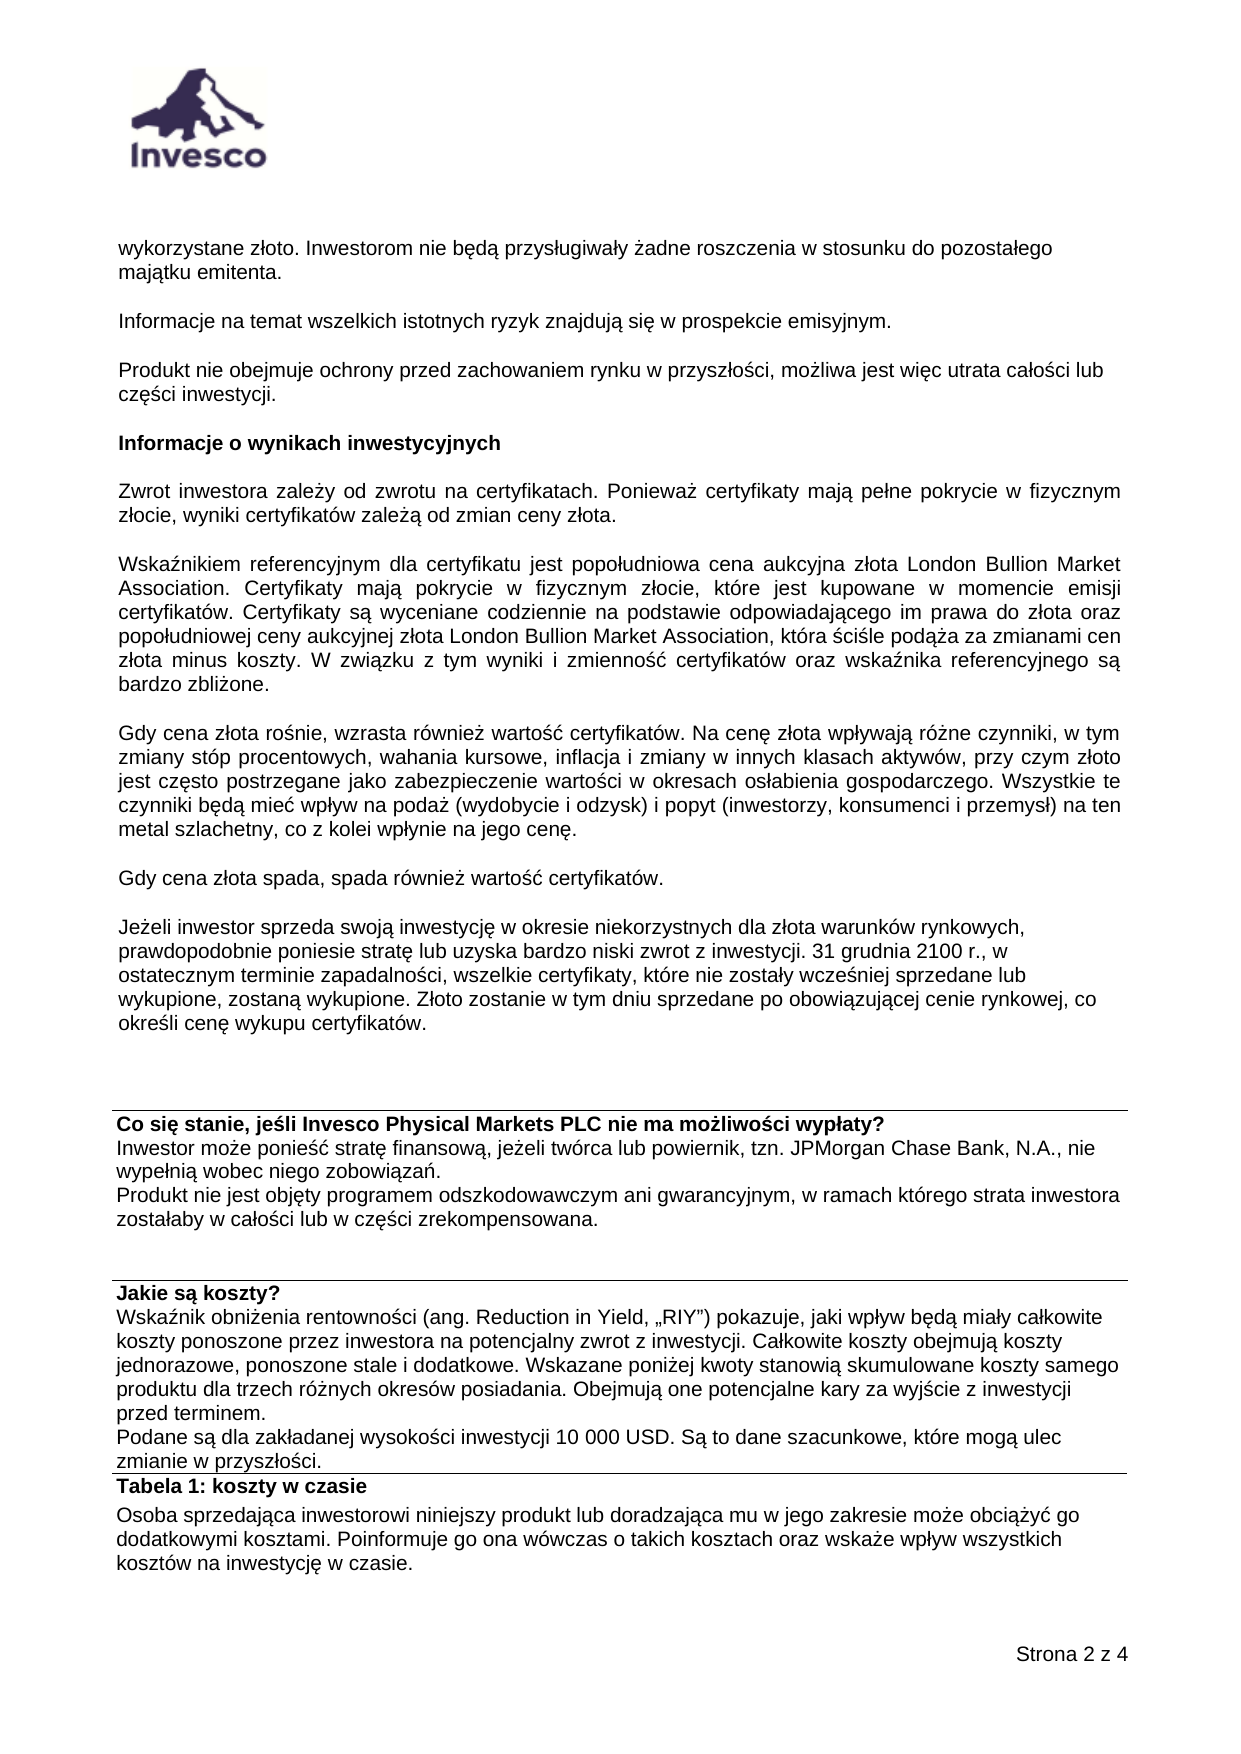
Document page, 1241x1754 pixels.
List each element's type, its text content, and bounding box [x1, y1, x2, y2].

picture [121, 62, 277, 176]
table_header Co się stanie, jeśli Invesco Physical Markets PLC nie ma możliwości wypłaty? [112, 1111, 1128, 1135]
table_cell Osoba sprzedająca inwestorowi niniejszy produkt lub doradzająca mu w jego zakresie może obciążyć go dodatkowymi kosztami. Poinformuje go ona wówczas o takich kosztach oraz wskaże wpływ wszystkich kosztów na inwestycję w czasie. [112, 1503, 1127, 1581]
table_cell Produkt nie jest objęty programem odszkodowawczym ani gwarancyjnym, w ramach którego strata inwestora zostałaby w całości lub w części zrekompensowana. [112, 1183, 1128, 1231]
table_header Jakie są koszty? [112, 1281, 1128, 1305]
table_cell Inwestor może ponieść stratę finansową, jeżeli twórca lub powiernik, tzn. JPMorgan Chase Bank, N.A., nie wypełnią wobec niego zobowiązań. [112, 1135, 1128, 1183]
table_cell Wskaźnik obniżenia rentowności (ang. Reduction in Yield, „RIY”) pokazuje, jaki wpływ będą miały całkowite koszty ponoszone przez inwestora na potencjalny zwrot z inwestycji. Całkowite koszty obejmują koszty jednorazowe, ponoszone stale i dodatkowe. Wskazane poniżej kwoty stanowią skumulowane koszty samego produktu dla trzech różnych okresów posiadania. Obejmują one potencjalne kary za wyjście z inwestycji przed terminem. Podane są dla zakładanej wysokości inwestycji 10 000 USD. Są to dane szacunkowe, które mogą ulec zmianie w przyszłości. [112, 1305, 1128, 1473]
table_cell Tabela 1: koszty w czasie [112, 1474, 1127, 1503]
